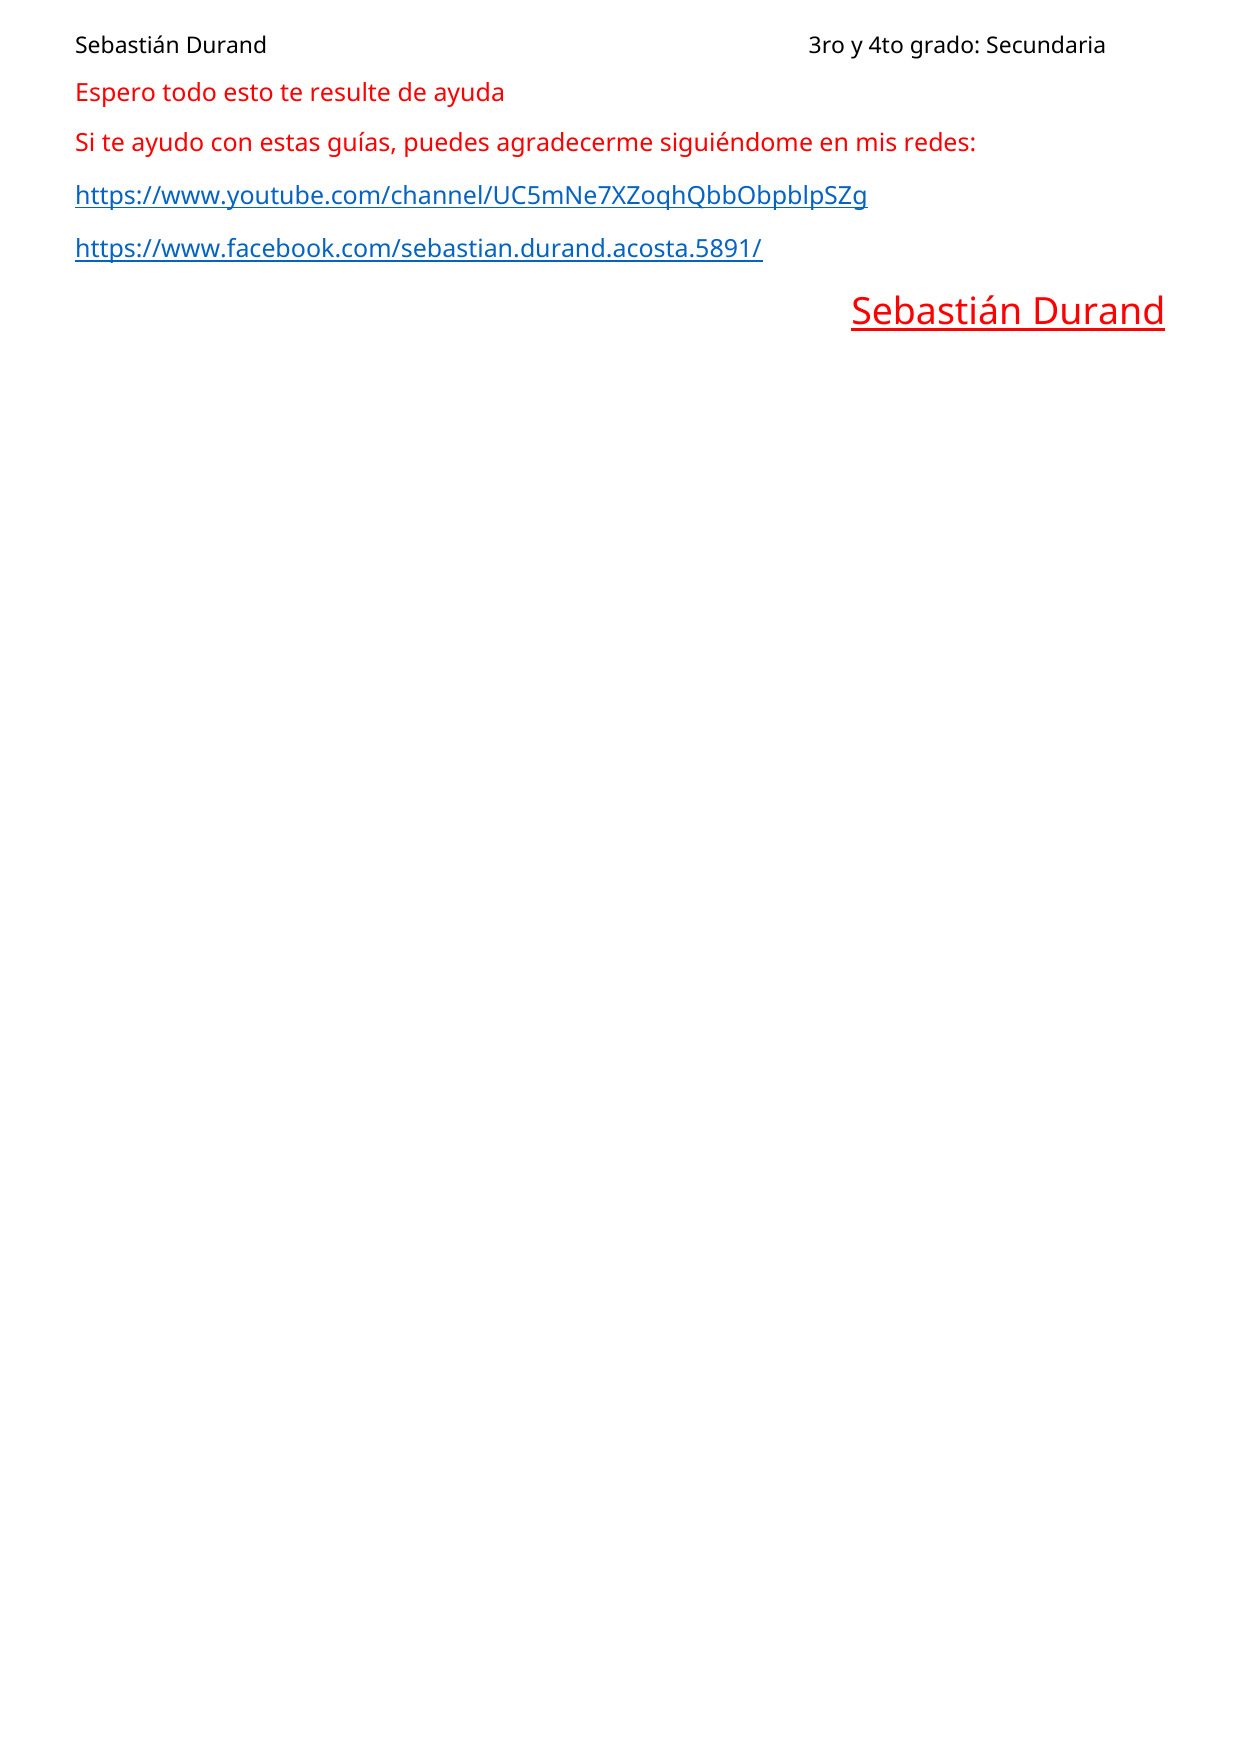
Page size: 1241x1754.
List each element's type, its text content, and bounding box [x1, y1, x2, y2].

text Sebastián Durand [75, 284, 1165, 336]
text https://www.facebook.com/sebastian.durand.acosta.5891/ [75, 231, 1138, 265]
text Espero todo esto te resulte de ayuda [75, 75, 1165, 109]
text https://www.youtube.com/channel/UC5mNe7XZoqhQbbObpblpSZg [75, 178, 1138, 212]
text Si te ayudo con estas guías, puedes agradecerme siguiéndome en mis redes: [75, 124, 1138, 158]
